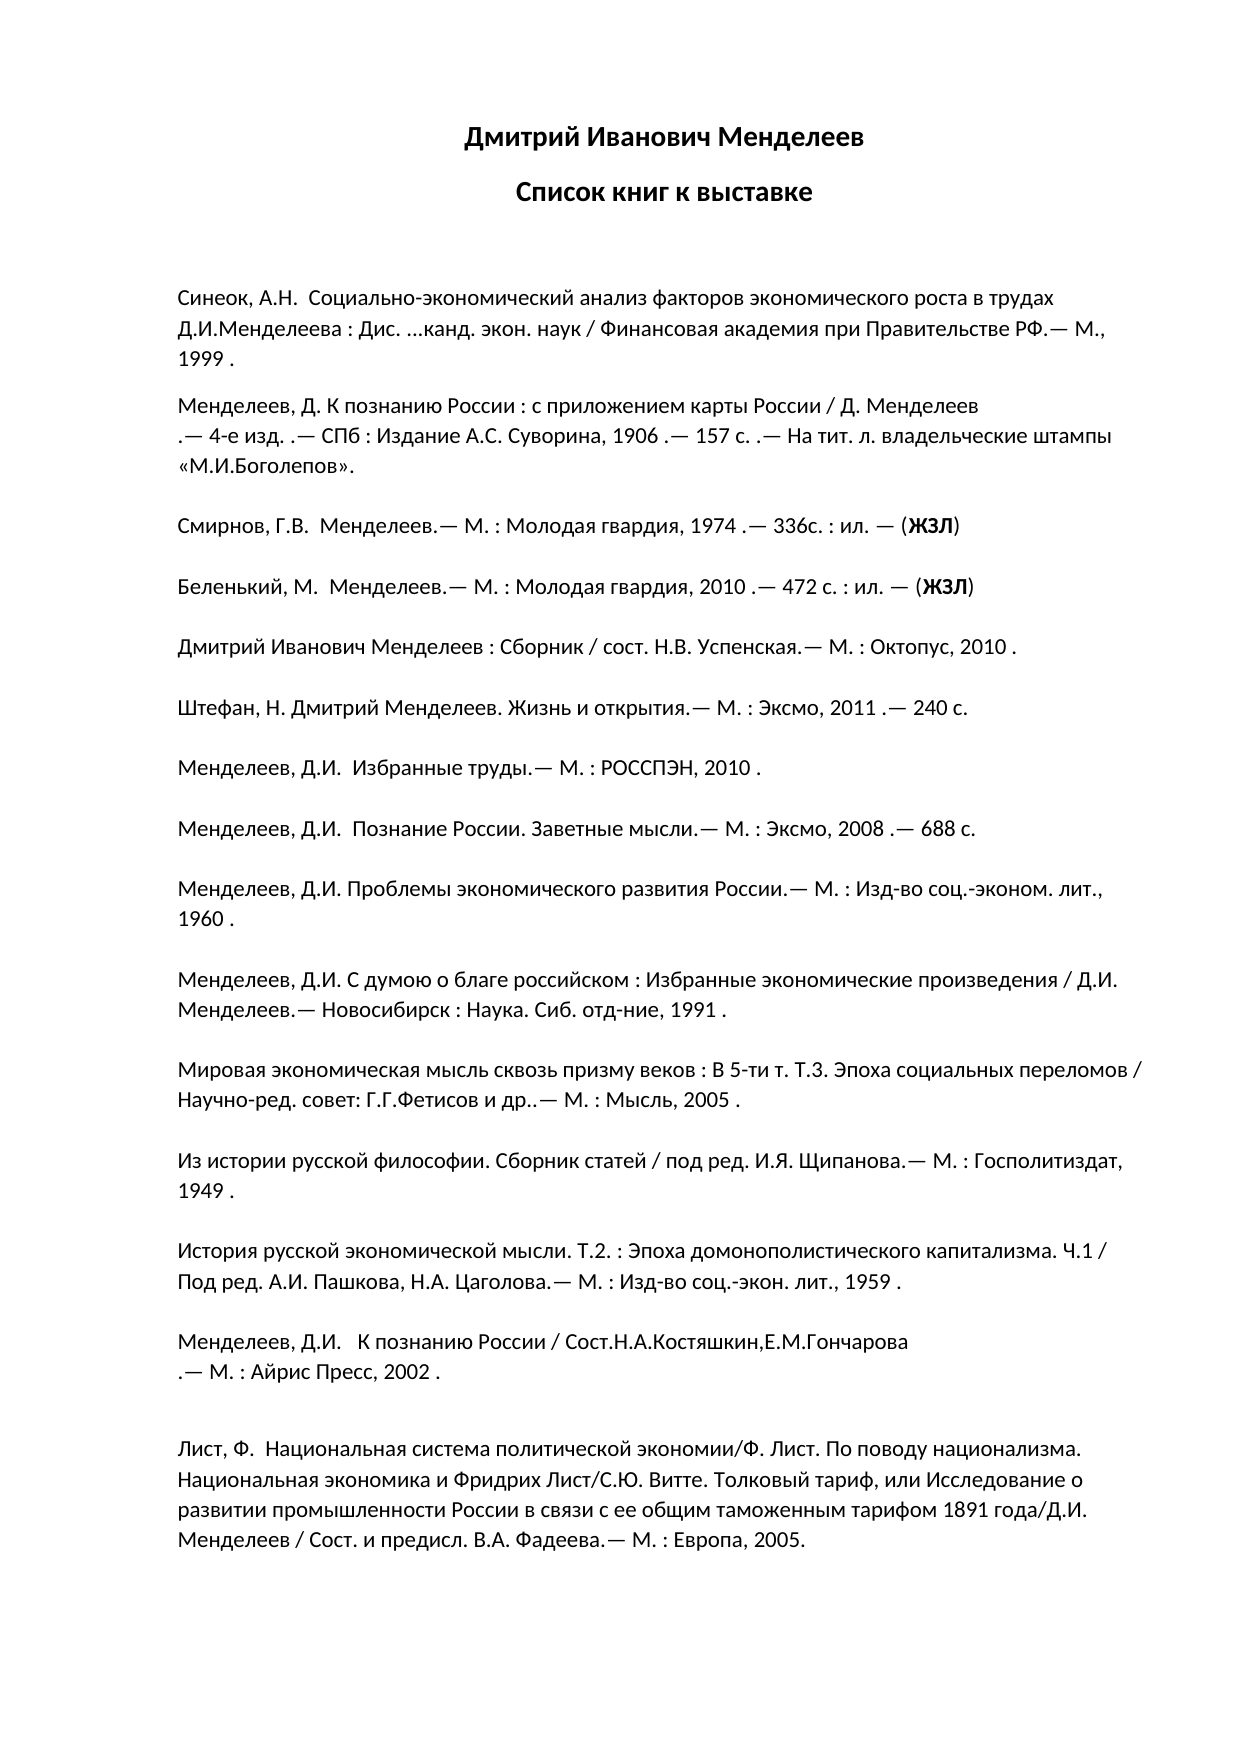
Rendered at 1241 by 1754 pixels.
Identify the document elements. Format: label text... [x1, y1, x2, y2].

text Менделеев, Д.И. С думою о благе российском : Избранные экономические произведения / Д.И. Менделеев.— Новосибирск : Наука. Сиб. отд-ние, 1991 . [177, 965, 1152, 1023]
text Дмитрий Иванович Менделеев : Сборник / сост. Н.В. Успенская.— М. : Октопус, 2010 . [177, 632, 1152, 660]
text Менделеев, Д.И. Избранные труды.— М. : РОССПЭН, 2010 . [177, 753, 1152, 781]
text Мировая экономическая мысль сквозь призму веков : В 5-ти т. Т.3. Эпоха социальных переломов / Научно-ред. совет: Г.Г.Фетисов и др..— М. : Мысль, 2005 . [177, 1055, 1152, 1113]
text Дмитрий Иванович Менделеев [177, 118, 1152, 154]
text Лист, Ф. Национальная система политической экономии/Ф. Лист. По поводу национализма. Национальная экономика и Фридрих Лист/С.Ю. Витте. Толковый тариф, или Исследование о развитии промышленности России в связи с ее общим таможенным тарифом 1891 года/Д.И. Менделеев / Сост. и предисл. В.А. Фадеева.— М. : Европа, 2005. [177, 1434, 1152, 1553]
text Менделеев, Д. К познанию России : с приложением карты России / Д. Менделеев [177, 391, 1152, 419]
text Штефан, Н. Дмитрий Менделеев. Жизнь и открытия.— М. : Эксмо, 2011 .— 240 с. [177, 693, 1152, 721]
text Список книг к выставке [177, 173, 1152, 209]
text Из истории русской философии. Сборник статей / под ред. И.Я. Щипанова.— М. : Госполитиздат, 1949 . [177, 1146, 1152, 1204]
text Менделеев, Д.И. Проблемы экономического развития России.— М. : Изд-во соц.-эконом. лит., 1960 . [177, 874, 1152, 932]
text .— М. : Айрис Пресс, 2002 . [177, 1357, 1152, 1385]
text Менделеев, Д.И. Познание России. Заветные мысли.— М. : Эксмо, 2008 .— 688 с. [177, 814, 1152, 842]
text История русской экономической мысли. Т.2. : Эпоха домонополистического капитализма. Ч.1 / Под ред. А.И. Пашкова, Н.А. Цаголова.— М. : Изд-во соц.-экон. лит., 1959 . [177, 1237, 1152, 1295]
text Менделеев, Д.И. К познанию России / Сост.Н.А.Костяшкин,Е.М.Гончарова [177, 1327, 1152, 1355]
text Синеок, А.Н. Социально-экономический анализ факторов экономического роста в трудах Д.И.Менделеева : Дис. ...канд. экон. наук / Финансовая академия при Правительстве РФ.— М., 1999 . [177, 283, 1152, 372]
text Смирнов, Г.В. Менделеев.— М. : Молодая гвардия, 1974 .— 336с. : ил. — (ЖЗЛ) [177, 512, 1152, 539]
text Беленький, М. Менделеев.— М. : Молодая гвардия, 2010 .— 472 с. : ил. — (ЖЗЛ) [177, 572, 1152, 600]
text .— 4-е изд. .— СПб : Издание А.С. Суворина, 1906 .— 157 с. .— На тит. л. владельческие штампы «М.И.Боголепов». [177, 421, 1152, 479]
